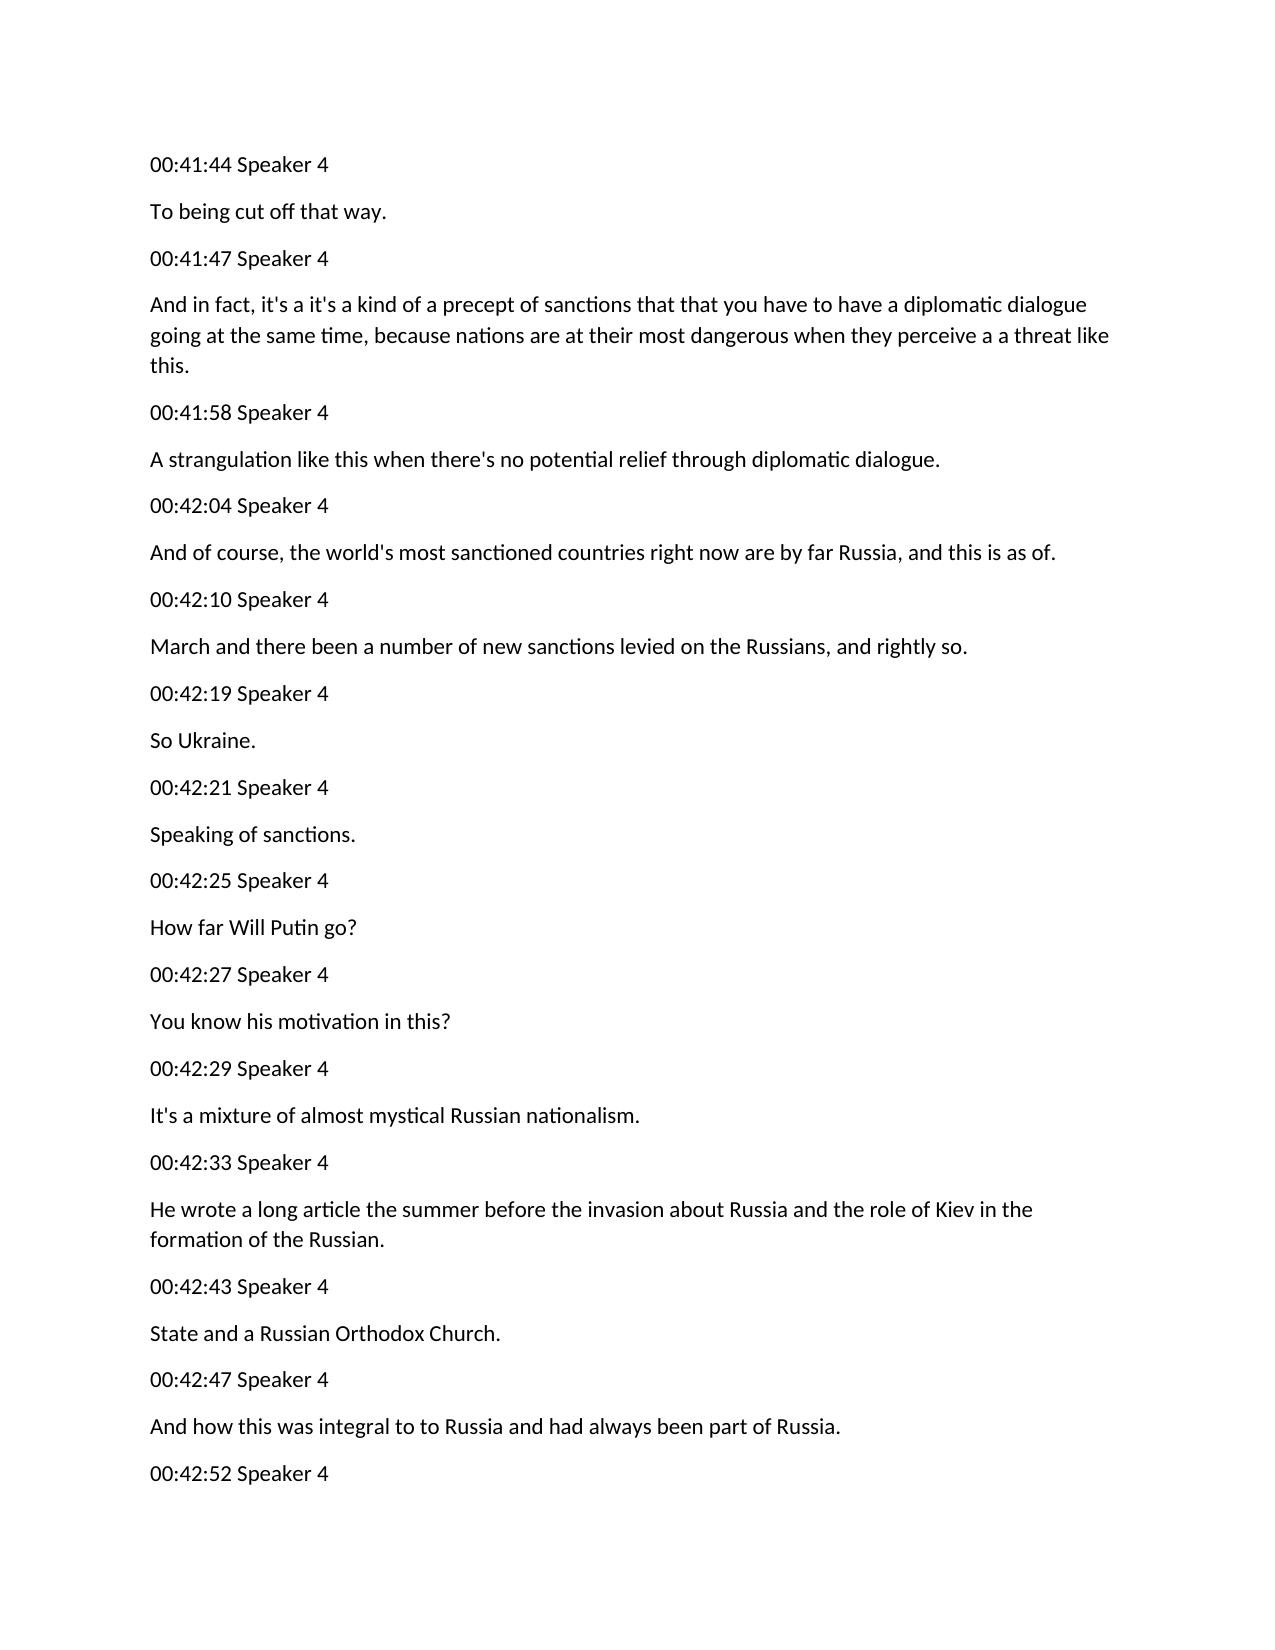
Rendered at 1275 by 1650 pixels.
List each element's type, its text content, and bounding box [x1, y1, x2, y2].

text 00:42:25 Speaker 4 [150, 867, 1125, 895]
text State and a Russian Orthodox Church. [150, 1319, 1125, 1347]
text 00:42:47 Speaker 4 [150, 1366, 1125, 1394]
text 00:42:29 Speaker 4 [150, 1054, 1125, 1082]
text How far Will Putin go? [150, 913, 1125, 942]
text To being cut off that way. [150, 197, 1125, 225]
text 00:41:58 Speaker 4 [150, 398, 1125, 426]
text And how this was integral to to Russia and had always been part of Russia. [150, 1412, 1125, 1441]
text March and there been a number of new sanctions levied on the Russians, and rightly so. [150, 632, 1125, 660]
text 00:42:04 Speaker 4 [150, 492, 1125, 520]
text 00:42:33 Speaker 4 [150, 1148, 1125, 1176]
text 00:41:44 Speaker 4 [150, 150, 1125, 178]
text So Ukraine. [150, 726, 1125, 754]
text And in fact, it's a it's a kind of a precept of sanctions that that you have to have a diplomatic dialogue going at the same time, because nations are at their most dangerous when they perceive a a threat like this. [150, 291, 1125, 379]
text 00:42:27 Speaker 4 [150, 960, 1125, 988]
text 00:42:10 Speaker 4 [150, 585, 1125, 613]
text 00:42:19 Speaker 4 [150, 679, 1125, 707]
text It's a mixture of almost mystical Russian nationalism. [150, 1101, 1125, 1129]
text Speaking of sanctions. [150, 820, 1125, 848]
text A strangulation like this when there's no potential relief through diplomatic dialogue. [150, 445, 1125, 473]
text And of course, the world's most sanctioned countries right now are by far Russia, and this is as of. [150, 538, 1125, 567]
text He wrote a long article the summer before the invasion about Russia and the role of Kiev in the formation of the Russian. [150, 1195, 1125, 1253]
text 00:42:52 Speaker 4 [150, 1459, 1125, 1487]
text 00:41:47 Speaker 4 [150, 244, 1125, 272]
text 00:42:43 Speaker 4 [150, 1272, 1125, 1300]
text 00:42:21 Speaker 4 [150, 773, 1125, 801]
text You know his motivation in this? [150, 1007, 1125, 1035]
